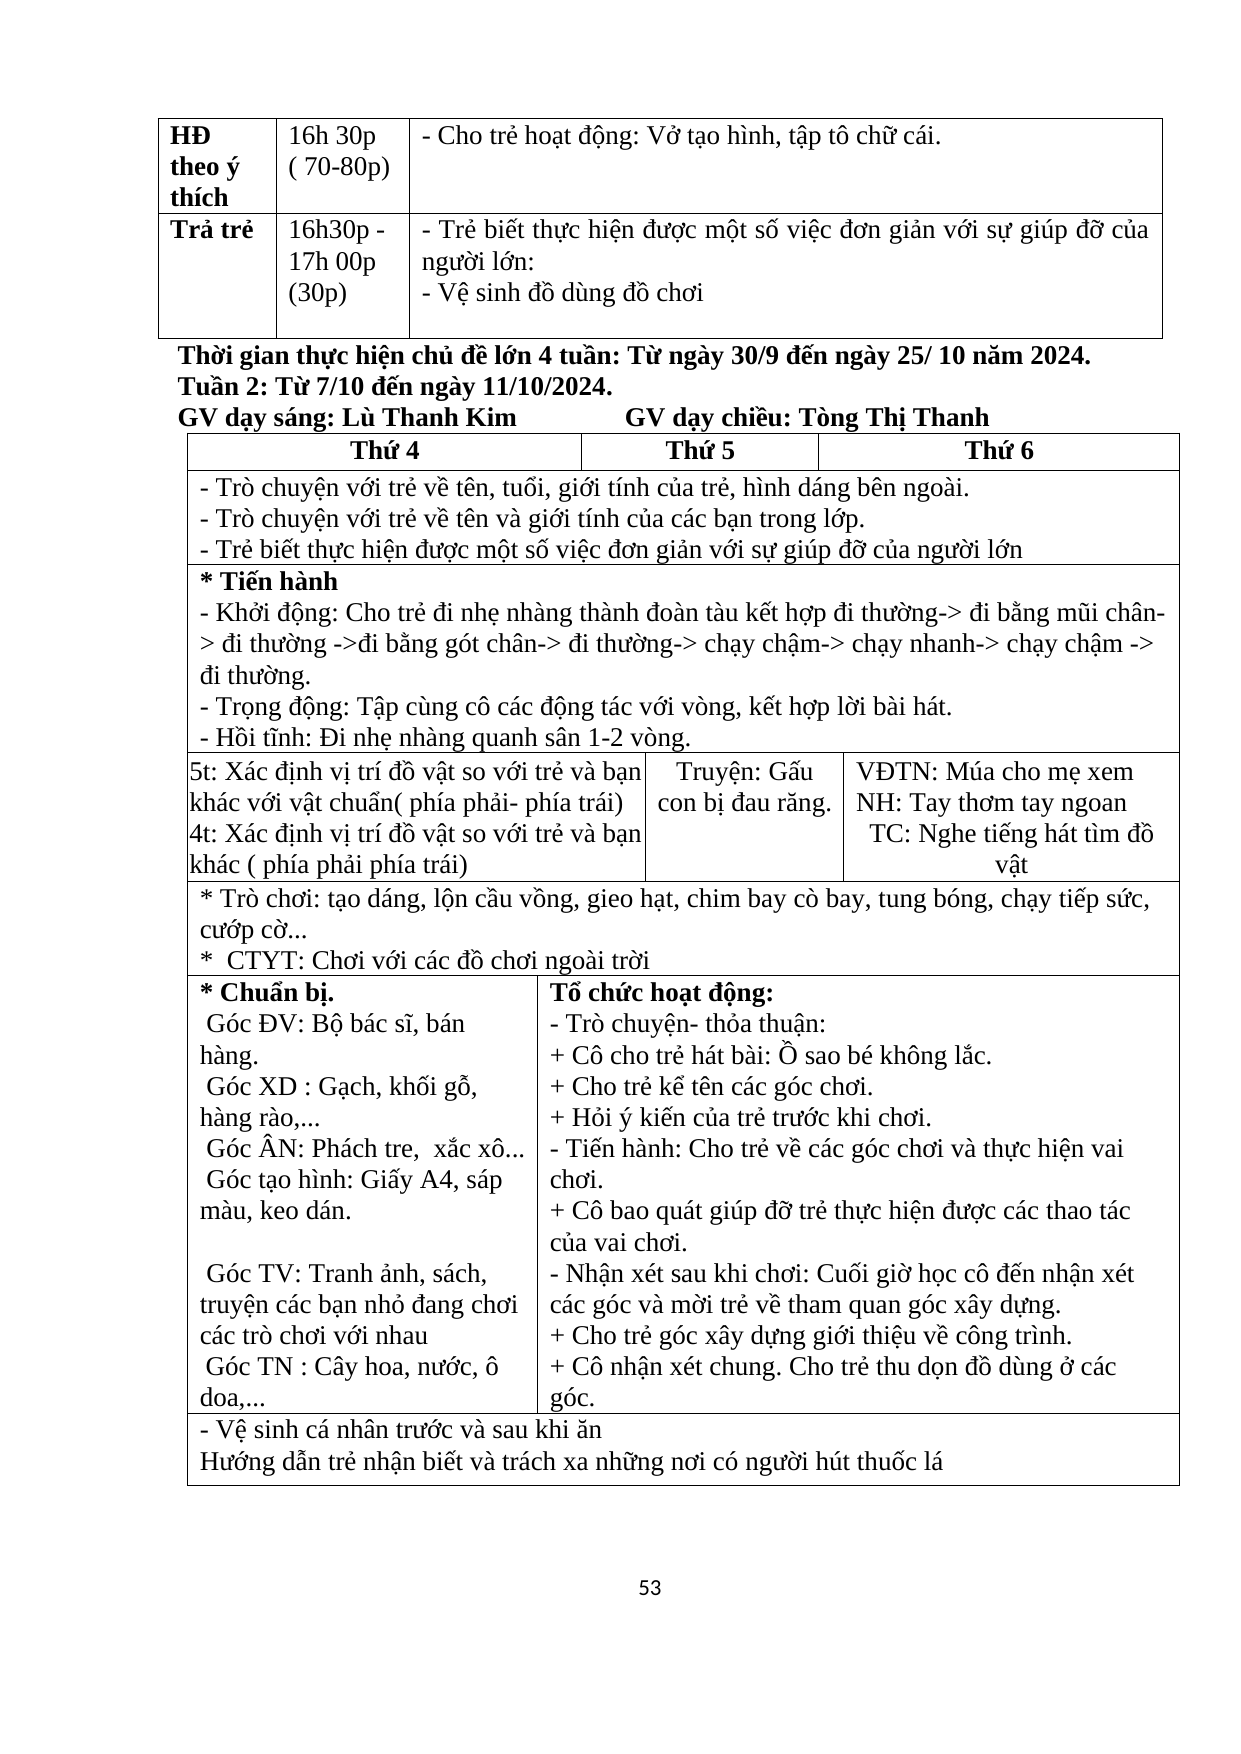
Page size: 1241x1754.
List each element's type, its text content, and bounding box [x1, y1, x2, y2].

table_cell * Chuẩn bị. Góc ĐV: Bộ bác sĩ, bán hàng. Góc XD : Gạch, khối gỗ, hàng rào,... Góc ÂN: Phách tre, xắc xô... Góc tạo hình: Giấy A4, sáp màu, keo dán. Góc TV: Tranh ảnh, sách, truyện các bạn nhỏ đang chơi các trò chơi với nhau Góc TN : Cây hoa, nước, ô doa,... [188, 976, 537, 1412]
text GV dạy sáng: Lù Thanh Kim GV dạy chiều: Tòng Thị Thanh [177, 402, 1122, 433]
table_cell 15h10p- 16h 30p ( 70-80p) [277, 119, 409, 213]
table_cell VĐTN: Múa cho mẹ xem NH: Tay thơm tay ngoan TC: Nghe tiếng hát tìm đồ vật [844, 753, 1179, 881]
table_cell * Tiến hành - Khởi động: Cho trẻ đi nhẹ nhàng thành đoàn tàu kết hợp đi thường-> đi bằng mũi chân-> đi thường ->đi bằng gót chân-> đi thường-> chạy chậm-> chạy nhanh-> chạy chậm -> đi thường. - Trọng động: Tập cùng cô các động tác với vòng, kết hợp lời bài hát. - Hồi tĩnh: Đi nhẹ nhàng quanh sân 1-2 vòng. [188, 565, 1179, 752]
table_cell Tổ chức hoạt động: - Trò chuyện- thỏa thuận: + Cô cho trẻ hát bài: Ồ sao bé không lắc. + Cho trẻ kể tên các góc chơi. + Hỏi ý kiến của trẻ trước khi chơi. - Tiến hành: Cho trẻ về các góc chơi và thực hiện vai chơi. + Cô bao quát giúp đỡ trẻ thực hiện được các thao tác của vai chơi. - Nhận xét sau khi chơi: Cuối giờ học cô đến nhận xét các góc và mời trẻ về tham quan góc xây dựng. + Cho trẻ góc xây dựng giới thiệu về công trình. + Cô nhận xét chung. Cho trẻ thu dọn đồ dùng ở các góc. [538, 976, 1179, 1412]
table_cell Truyện: Gấu con bị đau răng. [646, 753, 843, 881]
table_cell 5t: Xác định vị trí đồ vật so với trẻ và bạn khác với vật chuẩn( phía phải- phía trái) 4t: Xác định vị trí đồ vật so với trẻ và bạn khác ( phía phải phía trái) [188, 753, 645, 881]
table_cell Chơi HĐ theo ý thích [159, 119, 276, 213]
text Thời gian thực hiện chủ đề lớn 4 tuần: Từ ngày 30/9 đến ngày 25/ 10 năm 2024. [177, 339, 1122, 370]
table_cell - Cho trẻ ôn bài hát, ôn kiến thức cũ trong chủ đề. - Cho trẻ hoạt động: Vở tạo hình, tập tô chữ cái. [410, 119, 1162, 213]
table_cell - Vệ sinh cá nhân trước và sau khi ăn Hướng dẫn trẻ nhận biết và trách xa những nơi có người hút thuốc lá [188, 1414, 1179, 1484]
table_header Thứ 5 [582, 434, 818, 470]
table_cell - Trò chuyện với trẻ về tên, tuổi, giới tính của trẻ, hình dáng bên ngoài. - Trò chuyện với trẻ về tên và giới tính của các bạn trong lớp. - Trẻ biết thực hiện được một số việc đơn giản với sự giúp đỡ của người lớn [188, 471, 1179, 564]
table_header Thứ 6 [819, 434, 1179, 470]
text Tuần 2: Từ 7/10 đến ngày 11/10/2024. [177, 370, 1122, 402]
table_cell - Trẻ biết thực hiện được một số việc đơn giản với sự giúp đỡ của người lớn: - Vệ sinh đồ dùng đồ chơi [410, 214, 1162, 338]
table_header Thứ 4 [188, 434, 581, 470]
table_cell 16h30p - 17h 00p (30p) [277, 214, 409, 338]
table_cell Trả trẻ [159, 214, 276, 338]
table_cell * Trò chơi: tạo dáng, lộn cầu vồng, gieo hạt, chim bay cò bay, tung bóng, chạy tiếp sức, cướp cờ... * CTYT: Chơi với các đồ chơi ngoài trời [188, 882, 1179, 975]
